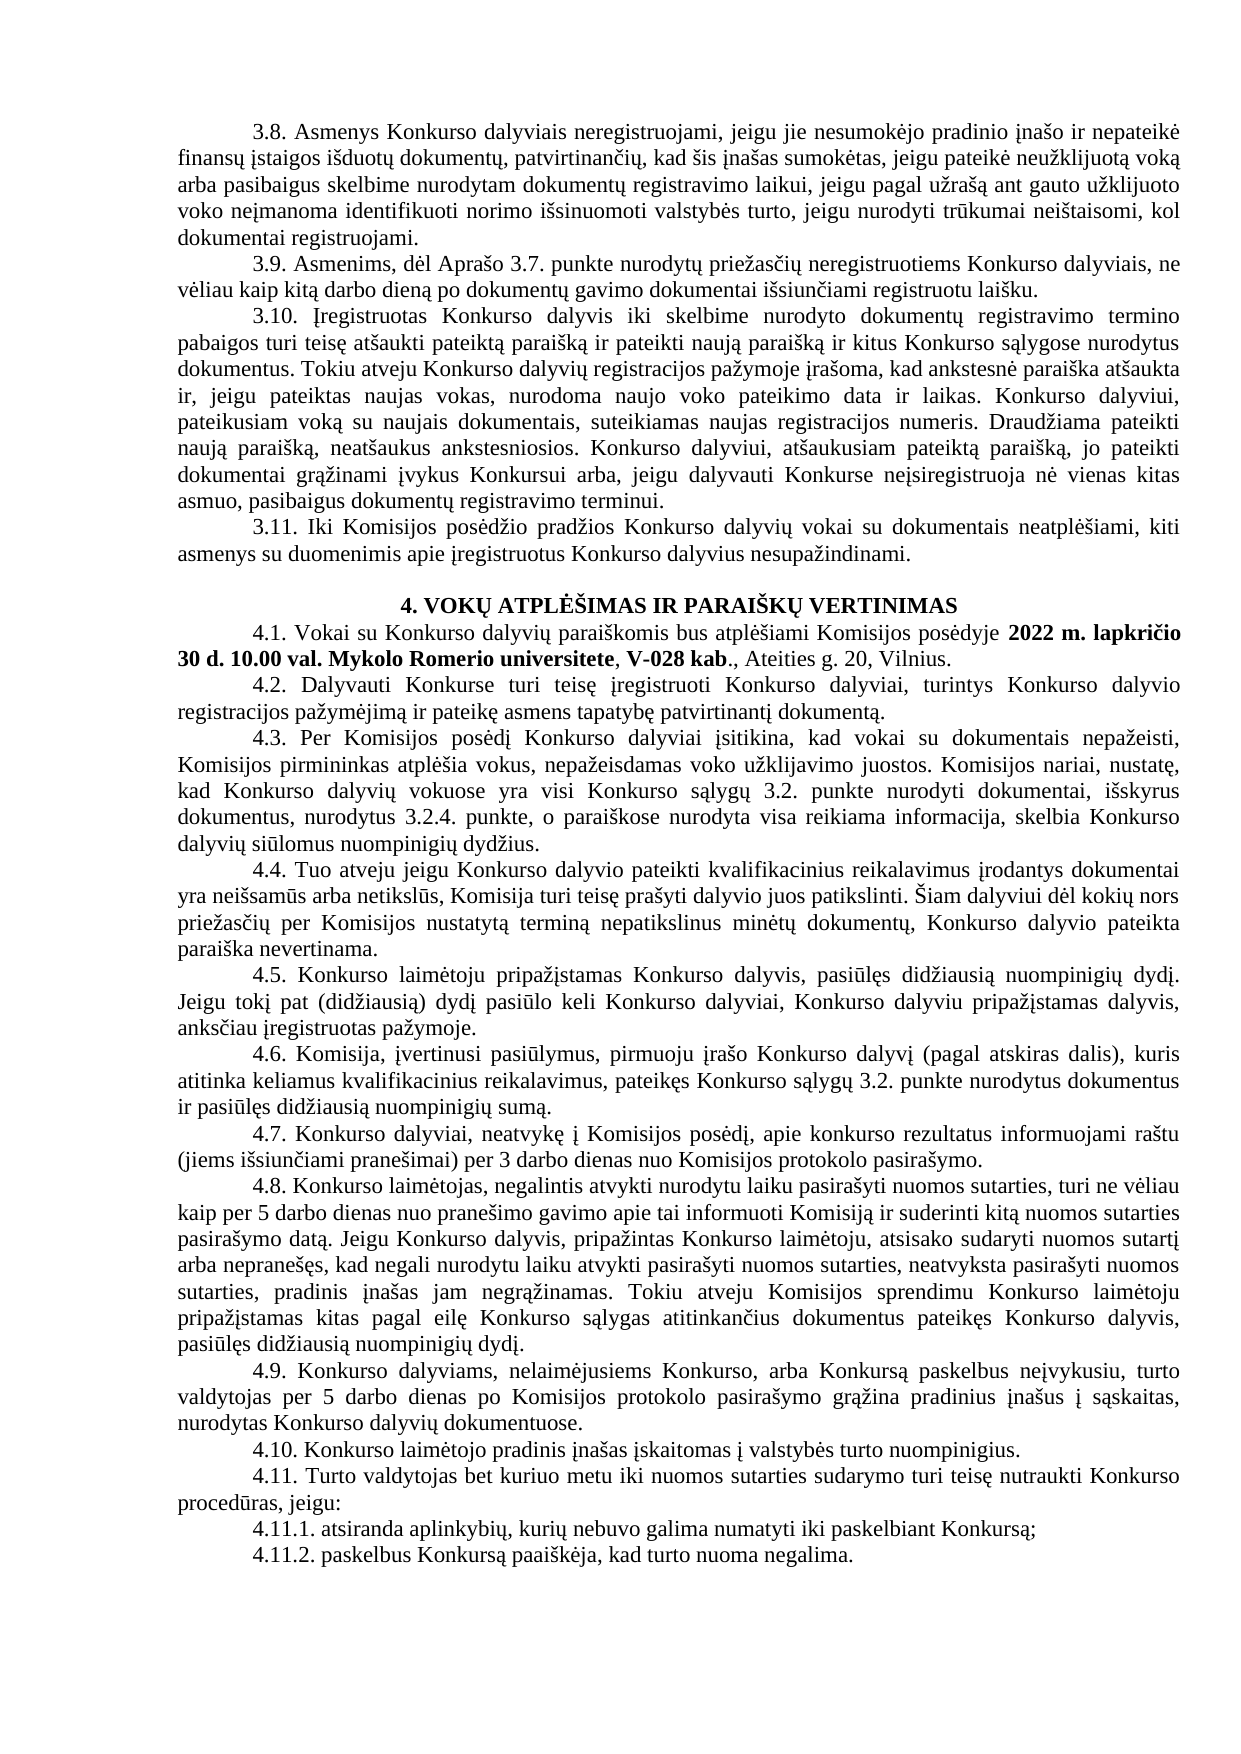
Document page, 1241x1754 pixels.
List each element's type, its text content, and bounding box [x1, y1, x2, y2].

text 4.4. Tuo atveju jeigu Konkurso dalyvio pateikti kvalifikacinius reikalavimus įrodantys dokumentai yra neišsamūs arba netikslūs, Komisija turi teisę prašyti dalyvio juos patikslinti. Šiam dalyviui dėl kokių nors priežasčių per Komisijos nustatytą terminą nepatikslinus minėtų dokumentų, Konkurso dalyvio pateikta paraiška nevertinama. [177, 856, 1181, 961]
text 4.5. Konkurso laimėtoju pripažįstamas Konkurso dalyvis, pasiūlęs didžiausią nuompinigių dydį. Jeigu tokį pat (didžiausią) dydį pasiūlo keli Konkurso dalyviai, Konkurso dalyviu pripažįstamas dalyvis, anksčiau įregistruotas pažymoje. [177, 961, 1181, 1041]
text 4.1. Vokai su Konkurso dalyvių paraiškomis bus atplėšiami Komisijos posėdyje 2022 m. lapkričio 30 d. 10.00 val. Mykolo Romerio universitete, V-028 kab., Ateities g. 20, Vilnius. [177, 619, 1181, 672]
text 4.11.1. atsiranda aplinkybių, kurių nebuvo galima numatyti iki paskelbiant Konkursą; [177, 1515, 1181, 1541]
text 4.6. Komisija, įvertinusi pasiūlymus, pirmuoju įrašo Konkurso dalyvį (pagal atskiras dalis), kuris atitinka keliamus kvalifikacinius reikalavimus, pateikęs Konkurso sąlygų 3.2. punkte nurodytus dokumentus ir pasiūlęs didžiausią nuompinigių sumą. [177, 1041, 1181, 1119]
text 3.9. Asmenims, dėl Aprašo 3.7. punkte nurodytų priežasčių neregistruotiems Konkurso dalyviais, ne vėliau kaip kitą darbo dieną po dokumentų gavimo dokumentai išsiunčiami registruotu laišku. [177, 250, 1181, 303]
text 4.10. Konkurso laimėtojo pradinis įnašas įskaitomas į valstybės turto nuompinigius. [177, 1436, 1181, 1462]
text 4.11. Turto valdytojas bet kuriuo metu iki nuomos sutarties sudarymo turi teisę nutraukti Konkurso procedūras, jeigu: [177, 1462, 1181, 1515]
text 4.9. Konkurso dalyviams, nelaimėjusiems Konkurso, arba Konkursą paskelbus neįvykusiu, turto valdytojas per 5 darbo dienas po Komisijos protokolo pasirašymo grąžina pradinius įnašus į sąskaitas, nurodytas Konkurso dalyvių dokumentuose. [177, 1357, 1181, 1436]
text 4.7. Konkurso dalyviai, neatvykę į Komisijos posėdį, apie konkurso rezultatus informuojami raštu (jiems išsiunčiami pranešimai) per 3 darbo dienas nuo Komisijos protokolo pasirašymo. [177, 1119, 1181, 1172]
text 4.11.2. paskelbus Konkursą paaiškėja, kad turto nuoma negalima. [177, 1541, 1181, 1568]
text 3.10. Įregistruotas Konkurso dalyvis iki skelbime nurodyto dokumentų registravimo termino pabaigos turi teisę atšaukti pateiktą paraišką ir pateikti naują paraišką ir kitus Konkurso sąlygose nurodytus dokumentus. Tokiu atveju Konkurso dalyvių registracijos pažymoje įrašoma, kad ankstesnė paraiška atšaukta ir, jeigu pateiktas naujas vokas, nurodoma naujo voko pateikimo data ir laikas. Konkurso dalyviui, pateikusiam voką su naujais dokumentais, suteikiamas naujas registracijos numeris. Draudžiama pateikti naują paraišką, neatšaukus ankstesniosios. Konkurso dalyviui, atšaukusiam pateiktą paraišką, jo pateikti dokumentai grąžinami įvykus Konkursui arba, jeigu dalyvauti Konkurse neįsiregistruoja nė vienas kitas asmuo, pasibaigus dokumentų registravimo terminui. [177, 303, 1181, 513]
text 3.8. Asmenys Konkurso dalyviais neregistruojami, jeigu jie nesumokėjo pradinio įnašo ir nepateikė finansų įstaigos išduotų dokumentų, patvirtinančių, kad šis įnašas sumokėtas, jeigu pateikė neužklijuotą voką arba pasibaigus skelbime nurodytam dokumentų registravimo laikui, jeigu pagal užrašą ant gauto užklijuoto voko neįmanoma identifikuoti norimo išsinuomoti valstybės turto, jeigu nurodyti trūkumai neištaisomi, kol dokumentai registruojami. [177, 118, 1181, 250]
text 4.2. Dalyvauti Konkurse turi teisę įregistruoti Konkurso dalyviai, turintys Konkurso dalyvio registracijos pažymėjimą ir pateikę asmens tapatybę patvirtinantį dokumentą. [177, 672, 1181, 724]
text 3.11. Iki Komisijos posėdžio pradžios Konkurso dalyvių vokai su dokumentais neatplėšiami, kiti asmenys su duomenimis apie įregistruotus Konkurso dalyvius nesupažindinami. [177, 513, 1181, 566]
text 4.3. Per Komisijos posėdį Konkurso dalyviai įsitikina, kad vokai su dokumentais nepažeisti, Komisijos pirmininkas atplėšia vokus, nepažeisdamas voko užklijavimo juostos. Komisijos nariai, nustatę, kad Konkurso dalyvių vokuose yra visi Konkurso sąlygų 3.2. punkte nurodyti dokumentai, išskyrus dokumentus, nurodytus 3.2.4. punkte, o paraiškose nurodyta visa reikiama informacija, skelbia Konkurso dalyvių siūlomus nuompinigių dydžius. [177, 724, 1181, 856]
text 4.8. Konkurso laimėtojas, negalintis atvykti nurodytu laiku pasirašyti nuomos sutarties, turi ne vėliau kaip per 5 darbo dienas nuo pranešimo gavimo apie tai informuoti Komisiją ir suderinti kitą nuomos sutarties pasirašymo datą. Jeigu Konkurso dalyvis, pripažintas Konkurso laimėtoju, atsisako sudaryti nuomos sutartį arba nepranešęs, kad negali nurodytu laiku atvykti pasirašyti nuomos sutarties, neatvyksta pasirašyti nuomos sutarties, pradinis įnašas jam negrąžinamas. Tokiu atveju Komisijos sprendimu Konkurso laimėtoju pripažįstamas kitas pagal eilę Konkurso sąlygas atitinkančius dokumentus pateikęs Konkurso dalyvis, pasiūlęs didžiausią nuompinigių dydį. [177, 1172, 1181, 1357]
text 4. VOKŲ ATPLĖŠIMAS IR PARAIŠKŲ VERTINIMAS [177, 592, 1181, 619]
